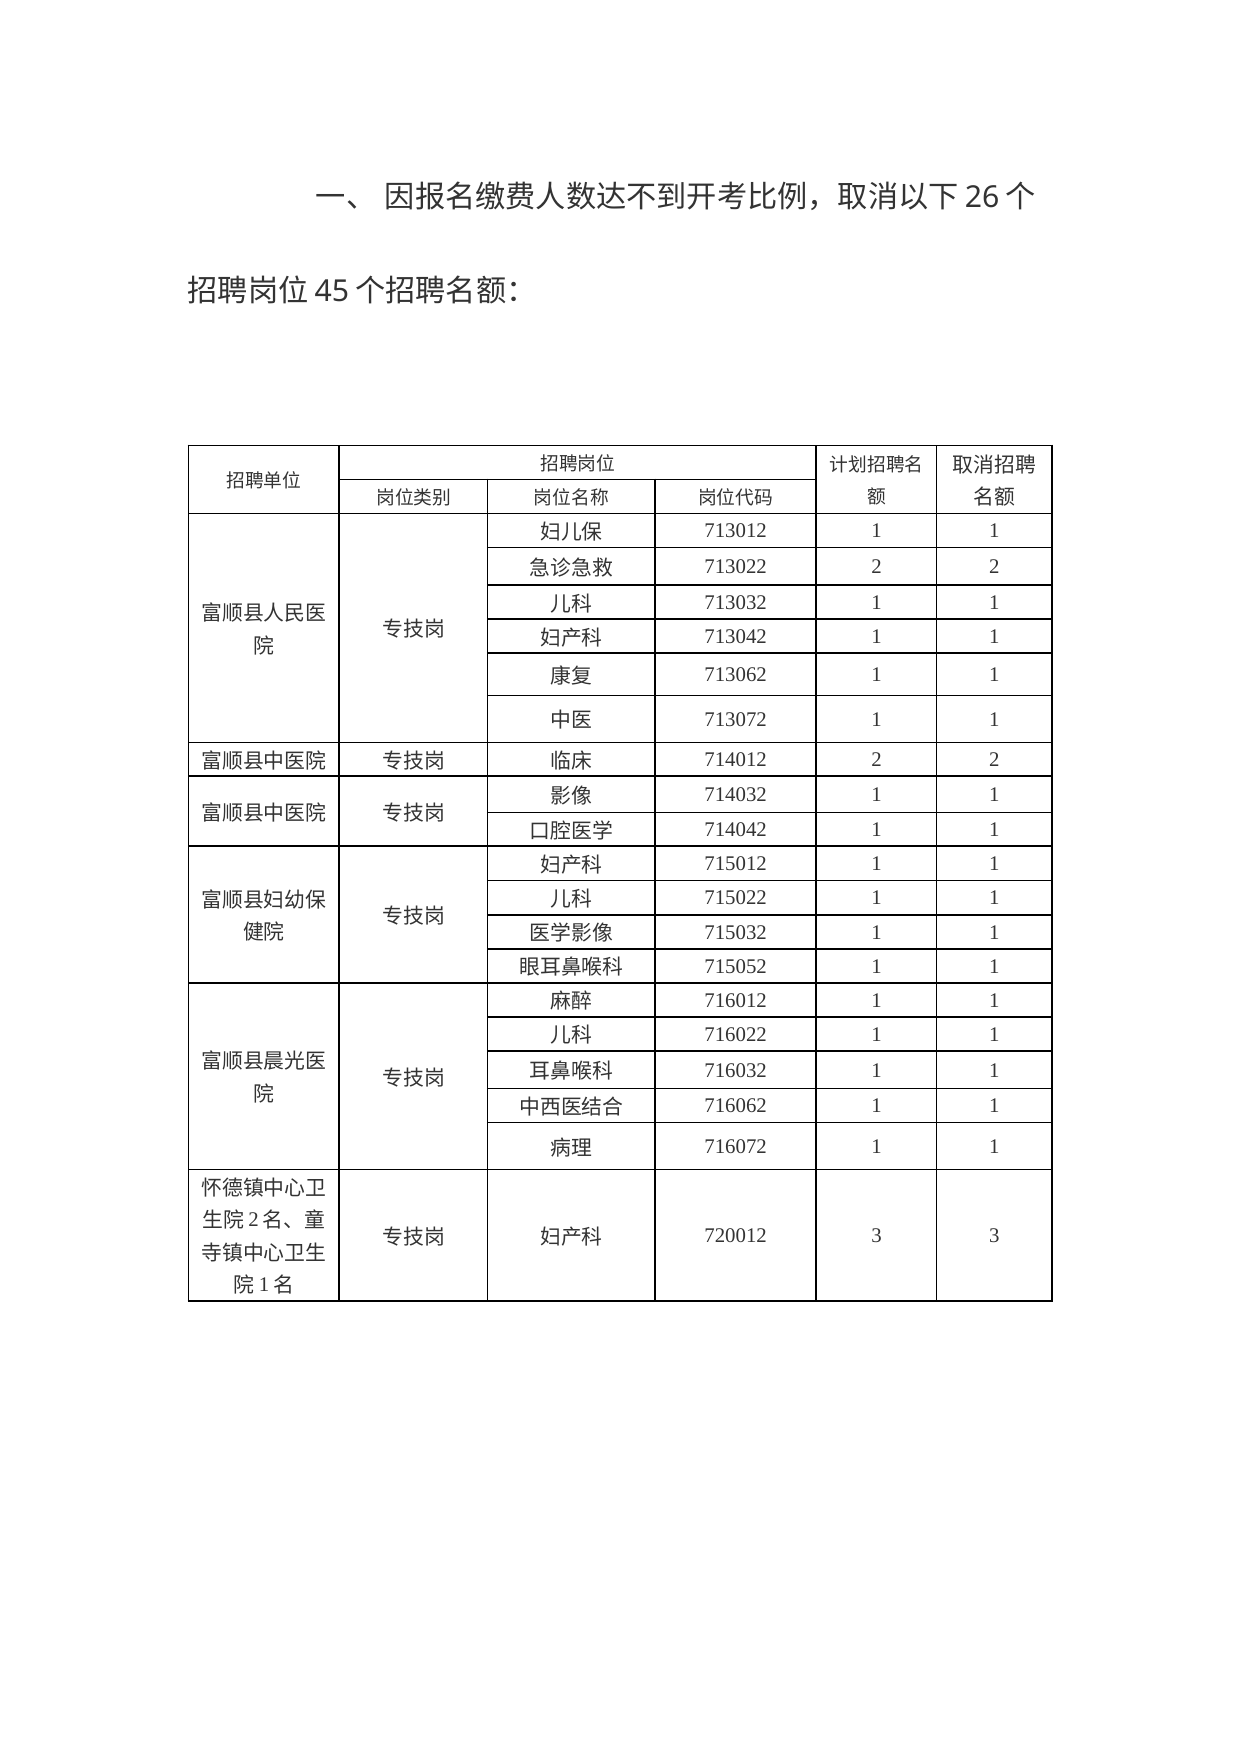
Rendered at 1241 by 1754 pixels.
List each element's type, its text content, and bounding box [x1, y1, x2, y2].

table_cell 1 [817, 813, 936, 845]
table_cell 儿科 [488, 586, 654, 618]
table_cell 1 [937, 514, 1051, 547]
table_cell 1 [817, 777, 936, 811]
table_cell 716062 [656, 1089, 815, 1122]
table_cell 1 [937, 654, 1051, 694]
table_cell 1 [817, 696, 936, 741]
table_cell 2 [817, 548, 936, 584]
table_cell 岗位名称 [488, 480, 654, 513]
table_cell 急诊急救 [488, 548, 654, 584]
table_cell 病理 [488, 1123, 654, 1168]
table_cell 岗位类别 [340, 480, 487, 513]
table_cell 2 [937, 743, 1051, 775]
table_cell 1 [937, 1018, 1051, 1050]
table_cell 1 [937, 950, 1051, 982]
text 一、 因报名缴费人数达不到开考比例，取消以下26个 [316, 162, 1053, 227]
table_cell 专技岗 [340, 514, 487, 741]
table_cell 富顺县中医院 [189, 777, 338, 845]
table_cell 儿科 [488, 1018, 654, 1050]
table_cell 716072 [656, 1123, 815, 1168]
table_cell 1 [817, 654, 936, 694]
table_cell 716022 [656, 1018, 815, 1050]
table_cell 713022 [656, 548, 815, 584]
table_cell 1 [937, 586, 1051, 618]
table_cell 1 [817, 1052, 936, 1088]
table_cell 1 [817, 950, 936, 982]
table_cell 713062 [656, 654, 815, 694]
table_cell 岗位代码 [656, 480, 815, 513]
table_cell 医学影像 [488, 916, 654, 948]
table_cell 713072 [656, 696, 815, 741]
table_cell 713042 [656, 620, 815, 652]
table_cell 715022 [656, 881, 815, 914]
table_cell 1 [937, 777, 1051, 811]
table_cell 专技岗 [340, 1170, 487, 1300]
table_cell 720012 [656, 1170, 815, 1300]
table_cell 1 [937, 620, 1051, 652]
table_cell 富顺县妇幼保健院 [189, 847, 338, 982]
table_cell 1 [817, 620, 936, 652]
table_cell 1 [937, 1052, 1051, 1088]
table_cell 716012 [656, 984, 815, 1016]
table_header 招聘岗位 [340, 446, 815, 478]
table_cell 专技岗 [340, 777, 487, 845]
table_cell 眼耳鼻喉科 [488, 950, 654, 982]
table_cell 3 [817, 1170, 936, 1300]
table_cell 1 [817, 1018, 936, 1050]
table_cell 麻醉 [488, 984, 654, 1016]
text 招聘岗位45个招聘名额： [187, 256, 1053, 321]
table_cell 富顺县人民医院 [189, 514, 338, 741]
table_cell 715052 [656, 950, 815, 982]
table_cell 714012 [656, 743, 815, 775]
table_cell 713012 [656, 514, 815, 547]
table_cell 1 [937, 881, 1051, 914]
table_cell 1 [817, 514, 936, 547]
table_cell 妇儿保 [488, 514, 654, 547]
table_cell 中医 [488, 696, 654, 741]
table_cell 1 [817, 984, 936, 1016]
table_cell 1 [817, 881, 936, 914]
table_cell 口腔医学 [488, 813, 654, 845]
table_cell 716032 [656, 1052, 815, 1088]
table_cell 2 [937, 548, 1051, 584]
table_cell 1 [937, 916, 1051, 948]
table_cell 1 [937, 847, 1051, 879]
table_cell 1 [817, 586, 936, 618]
table_cell 713032 [656, 586, 815, 618]
table_cell 1 [817, 1123, 936, 1168]
table_cell 妇产科 [488, 847, 654, 879]
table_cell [189, 1170, 338, 1300]
table_cell 1 [937, 696, 1051, 741]
table_cell 1 [817, 916, 936, 948]
table_cell 富顺县晨光医院 [189, 984, 338, 1168]
table_cell 1 [937, 1089, 1051, 1122]
table_cell 专技岗 [340, 847, 487, 982]
table_cell 2 [817, 743, 936, 775]
table_cell 临床 [488, 743, 654, 775]
table_header 计划招聘名额 [817, 446, 936, 513]
table_cell 1 [817, 1089, 936, 1122]
table_cell 1 [817, 847, 936, 879]
table_cell 714032 [656, 777, 815, 811]
table_cell 中西医结合 [488, 1089, 654, 1122]
table_cell 715012 [656, 847, 815, 879]
table_cell 714042 [656, 813, 815, 845]
table_cell 富顺县中医院 [189, 743, 338, 775]
table_cell 715032 [656, 916, 815, 948]
table_cell 1 [937, 1123, 1051, 1168]
table_cell 专技岗 [340, 984, 487, 1168]
table_cell 1 [937, 813, 1051, 845]
table_cell 康复 [488, 654, 654, 694]
table_cell 影像 [488, 777, 654, 811]
table_cell 1 [937, 984, 1051, 1016]
table_cell 妇产科 [488, 1170, 654, 1300]
table_cell 妇产科 [488, 620, 654, 652]
table_cell 儿科 [488, 881, 654, 914]
table_header 招聘单位 [189, 446, 338, 513]
table_cell 耳鼻喉科 [488, 1052, 654, 1088]
table_cell 专技岗 [340, 743, 487, 775]
table_cell 3 [937, 1170, 1051, 1300]
table_header 取消招聘名额 [937, 446, 1051, 513]
